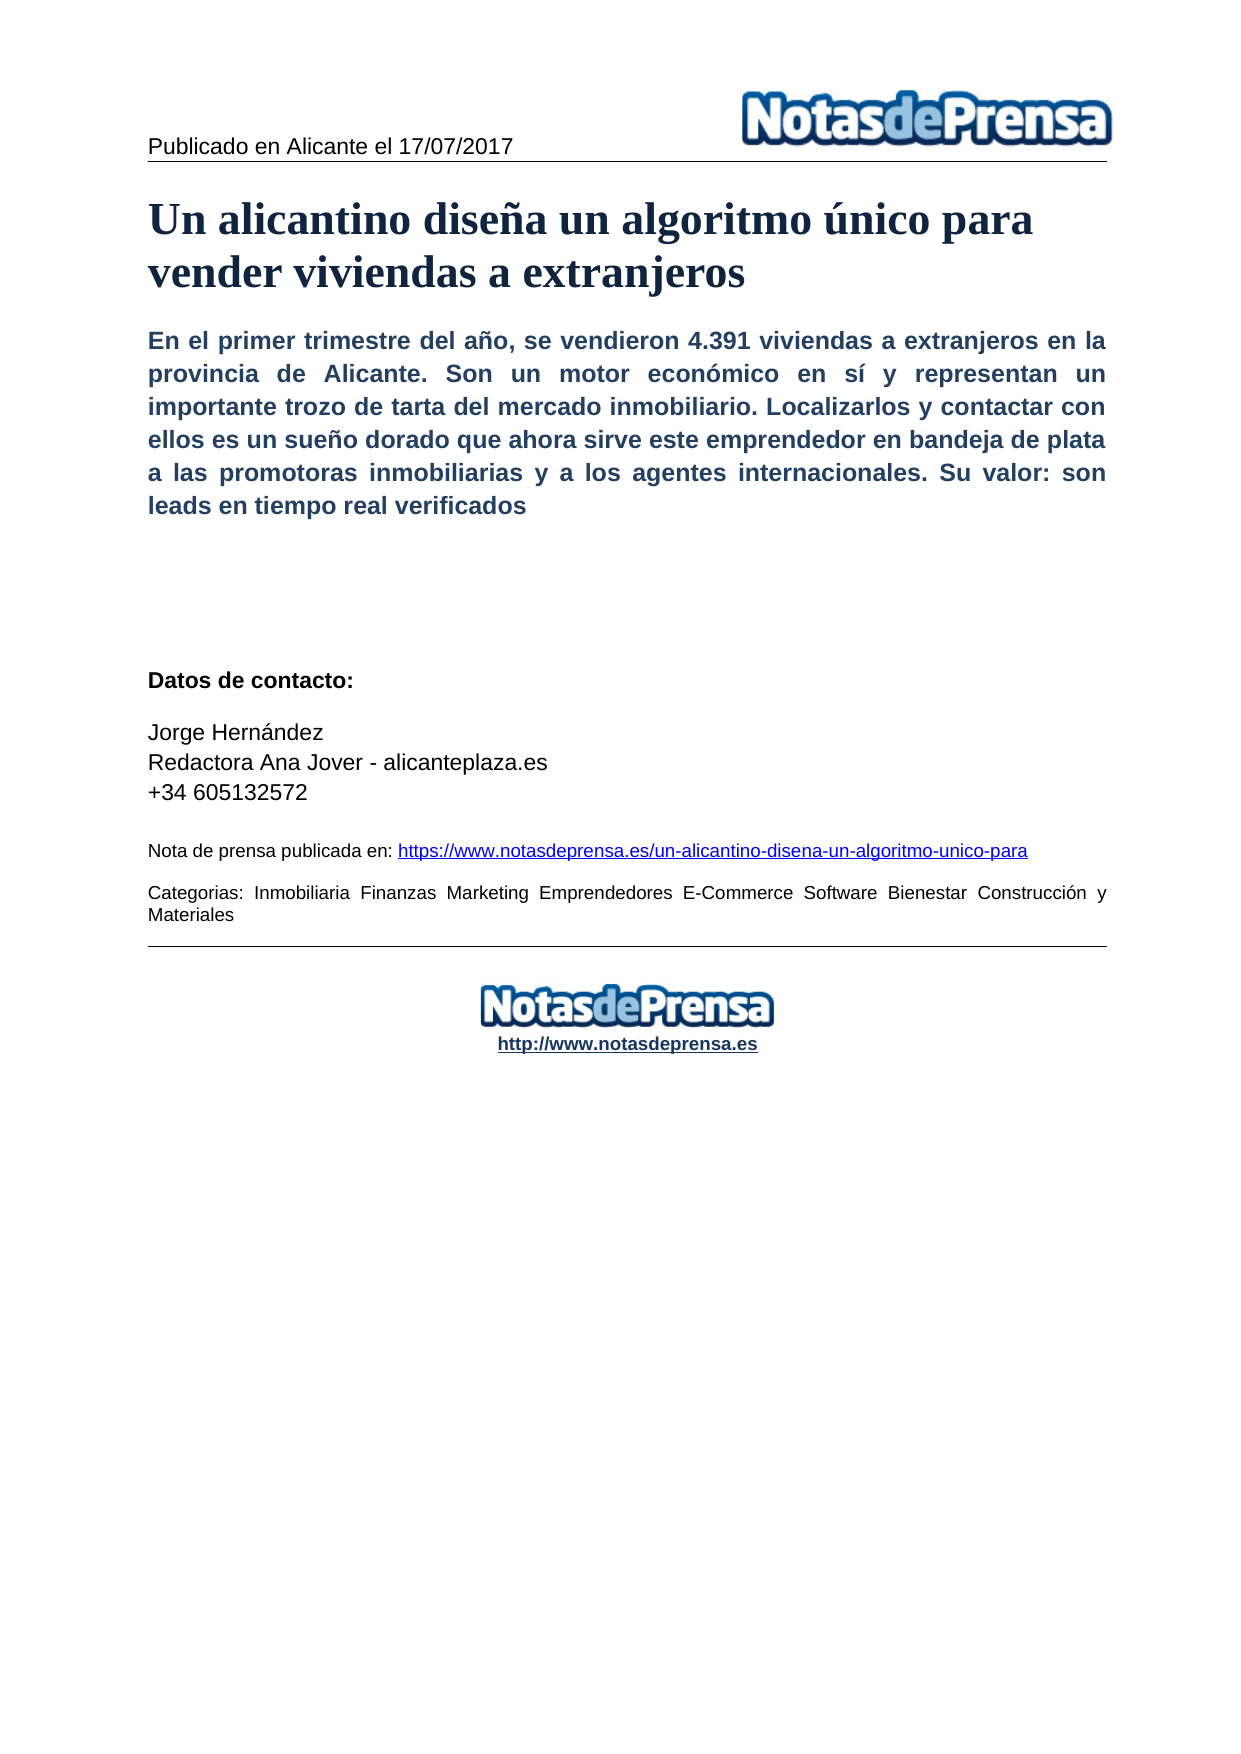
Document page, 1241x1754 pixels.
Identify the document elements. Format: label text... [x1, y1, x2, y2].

text Publicado en Alicante el 17/07/2017 [148, 133, 1107, 161]
picture [480, 983, 775, 1029]
subtitle Un alicantino diseña un algoritmo único para vender viviendas a extranjeros [148, 192, 1107, 297]
text +34 605132572 [148, 779, 1063, 805]
text Redactora Ana Jover - alicanteplaza.es [148, 749, 1063, 775]
subtitle En el primer trimestre del año, se vendieron 4.391 viviendas a extranjeros en la provincia de Alicante. Son un motor económico en sí y representan un importante trozo de tarta del mercado inmobiliario. Localizarlos y contactar con ellos es un sueño dorado que ahora sirve este emprendedor en bandeja de plata a las promotoras inmobiliarias y a los agentes internacionales. Su valor: son leads en tiempo real verificados [148, 326, 1107, 520]
text Categorias: Inmobiliaria Finanzas Marketing Emprendedores E-Commerce Software Bienestar Construcción y Materiales [148, 882, 1107, 925]
text http://www.notasdeprensa.es [148, 1033, 1107, 1054]
text Datos de contacto: [148, 667, 1107, 694]
text Jorge Hernández [148, 718, 1063, 745]
text Nota de prensa publicada en: https://www.notasdeprensa.es/un-alicantino-disena-un-algoritmo-unico-para [148, 839, 1107, 861]
picture [742, 90, 1113, 148]
